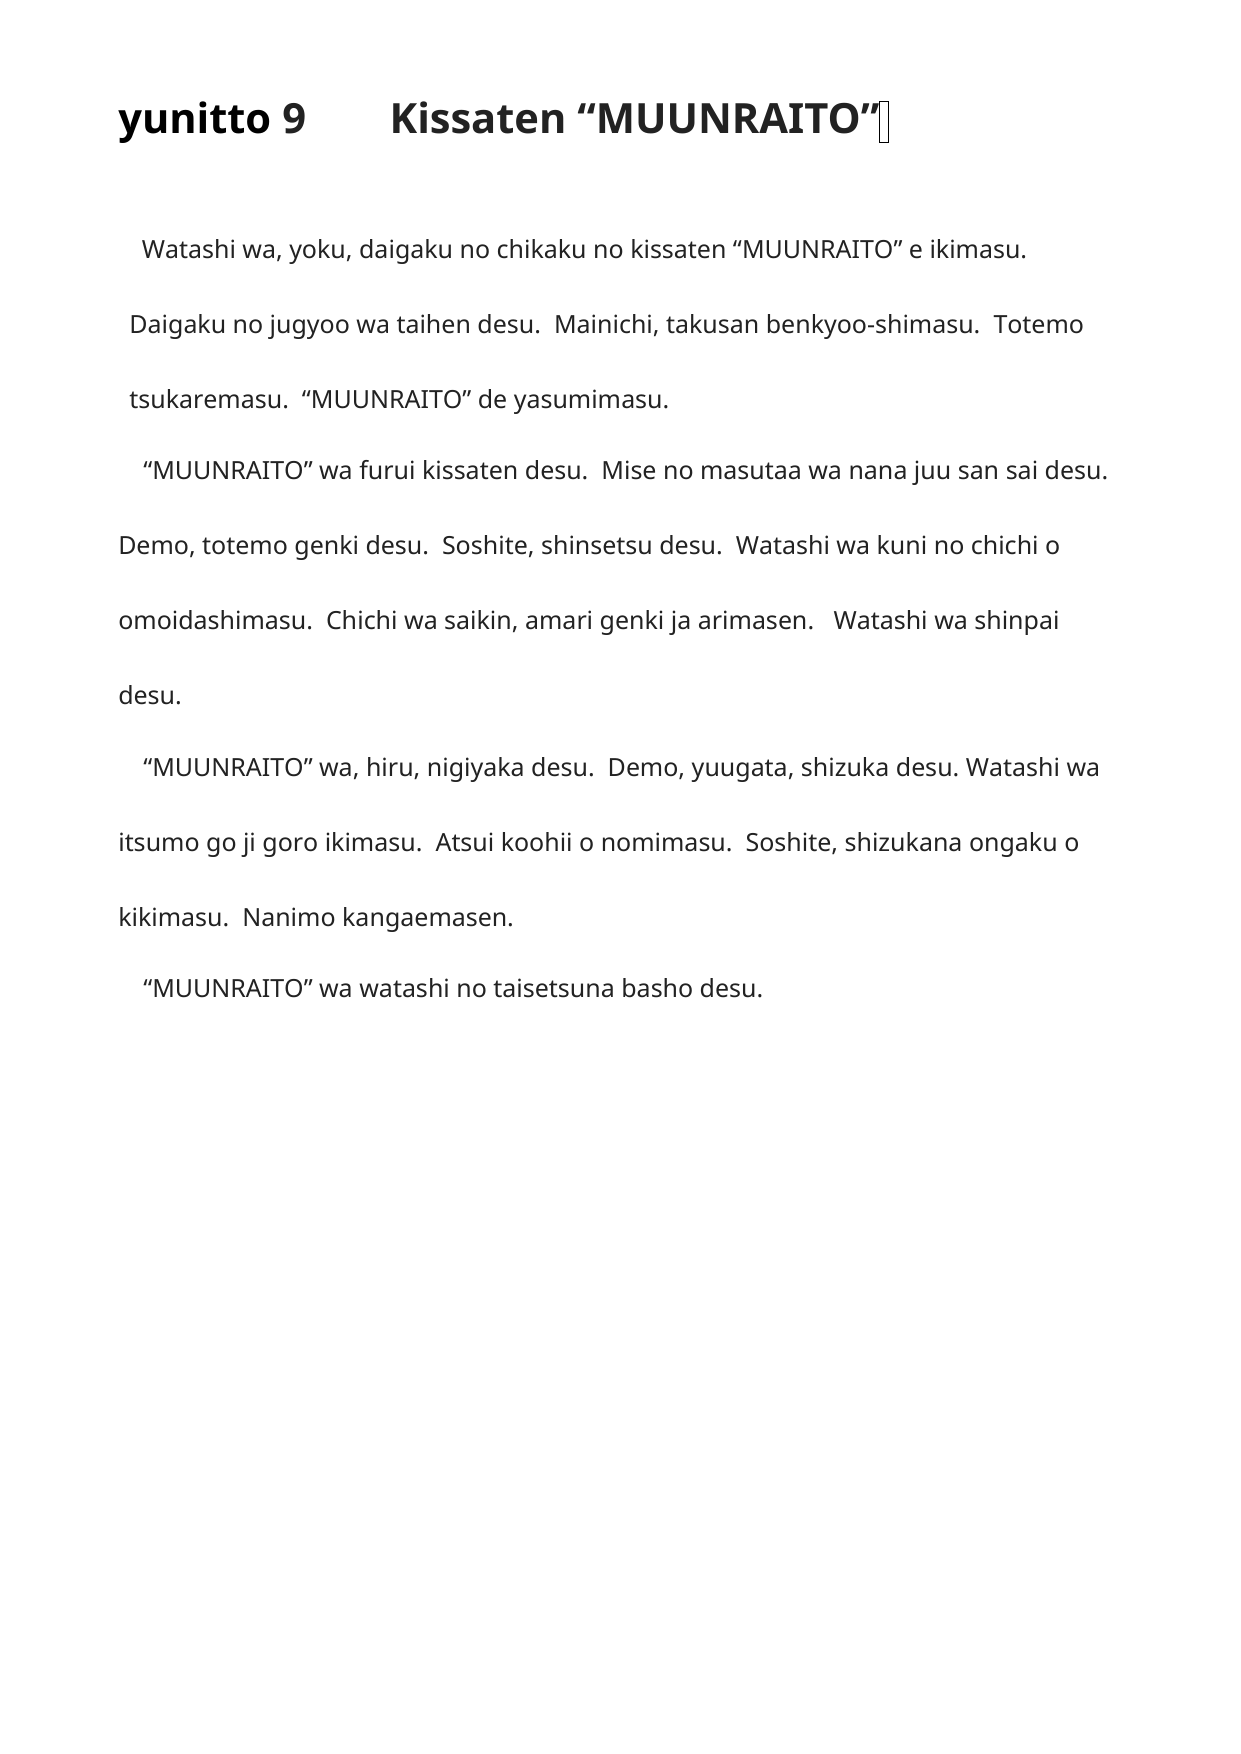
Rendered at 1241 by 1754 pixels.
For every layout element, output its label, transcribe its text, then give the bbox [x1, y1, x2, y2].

text yunitto 9 Kissaten “MUUNRAITO” [118, 79, 1122, 154]
text “MUUNRAITO” wa watashi no taisetsuna basho desu. [118, 969, 1122, 1007]
text “MUUNRAITO” wa furui kissaten desu. Mise no masutaa wa nana juu san sai desu. Demo, totemo genki desu. Soshite, shinsetsu desu. Watashi wa kuni no chichi o omoidashimasu. Chichi wa saikin, amari genki ja arimasen. Watashi wa shinpai desu. [118, 451, 1122, 714]
text “MUUNRAITO” wa, hiru, nigiyaka desu. Demo, yuugata, shizuka desu. Watashi wa itsumo go ji goro ikimasu. Atsui koohii o nomimasu. Soshite, shizukana ongaku o kikimasu. Nanimo kangaemasen. [118, 748, 1122, 935]
text Watashi wa, yoku, daigaku no chikaku no kissaten “MUUNRAITO” e ikimasu. Daigaku no jugyoo wa taihen desu. Mainichi, takusan benkyoo-shimasu. Totemo tsukaremasu. “MUUNRAITO” de yasumimasu. [129, 229, 1122, 417]
